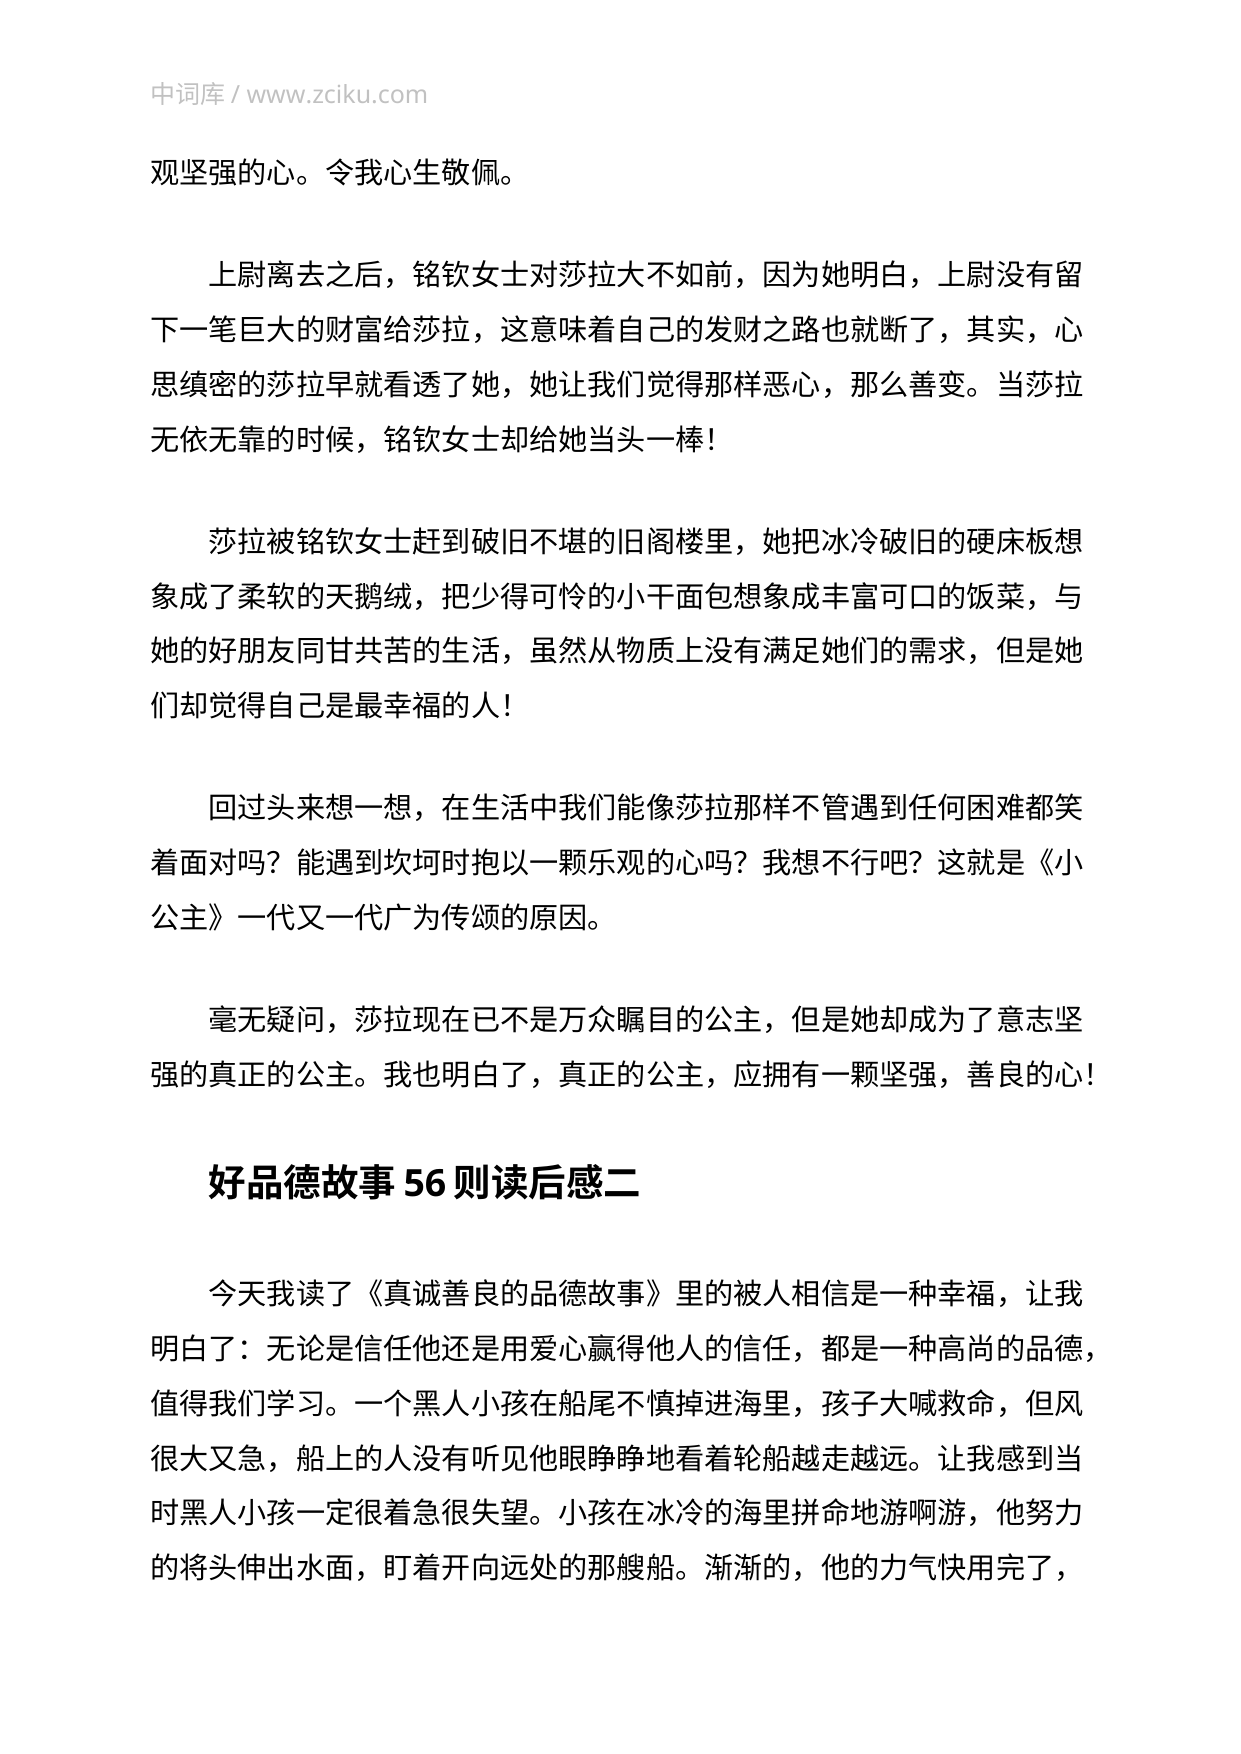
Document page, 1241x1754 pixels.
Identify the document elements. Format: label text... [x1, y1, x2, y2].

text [150, 150, 1090, 192]
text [150, 1271, 1090, 1587]
text 毫无疑问，莎拉现在已不是万众瞩目的公主，但是她却成为了意志坚强的真正的公主。我也明白了，真正的公主，应拥有一颗坚强，善良的心！ [150, 996, 1090, 1093]
text 莎拉被铭钦女士赶到破旧不堪的旧阁楼里，她把冰冷破旧的硬床板想象成了柔软的天鹅绒，把少得可怜的小干面包想象成丰富可口的饭菜，与她的好朋友同甘共苦的生活，虽然从物质上没有满足她们的需求，但是她们却觉得自己是最幸福的人！ [150, 518, 1090, 725]
text 回过头来想一想，在生活中我们能像莎拉那样不管遇到任何困难都笑着面对吗？能遇到坎坷时抱以一颗乐观的心吗？我想不行吧？这就是《小公主》一代又一代广为传颂的原因。 [150, 785, 1090, 937]
text 上尉离去之后，铭钦女士对莎拉大不如前，因为她明白，上尉没有留下一笔巨大的财富给莎拉，这意味着自己的发财之路也就断了，其实，心思缜密的莎拉早就看透了她，她让我们觉得那样恶心，那么善变。当莎拉无依无靠的时候，铭钦女士却给她当头一棒！ [150, 252, 1090, 459]
text 好品德故事56则读后感二 [150, 1153, 1090, 1207]
